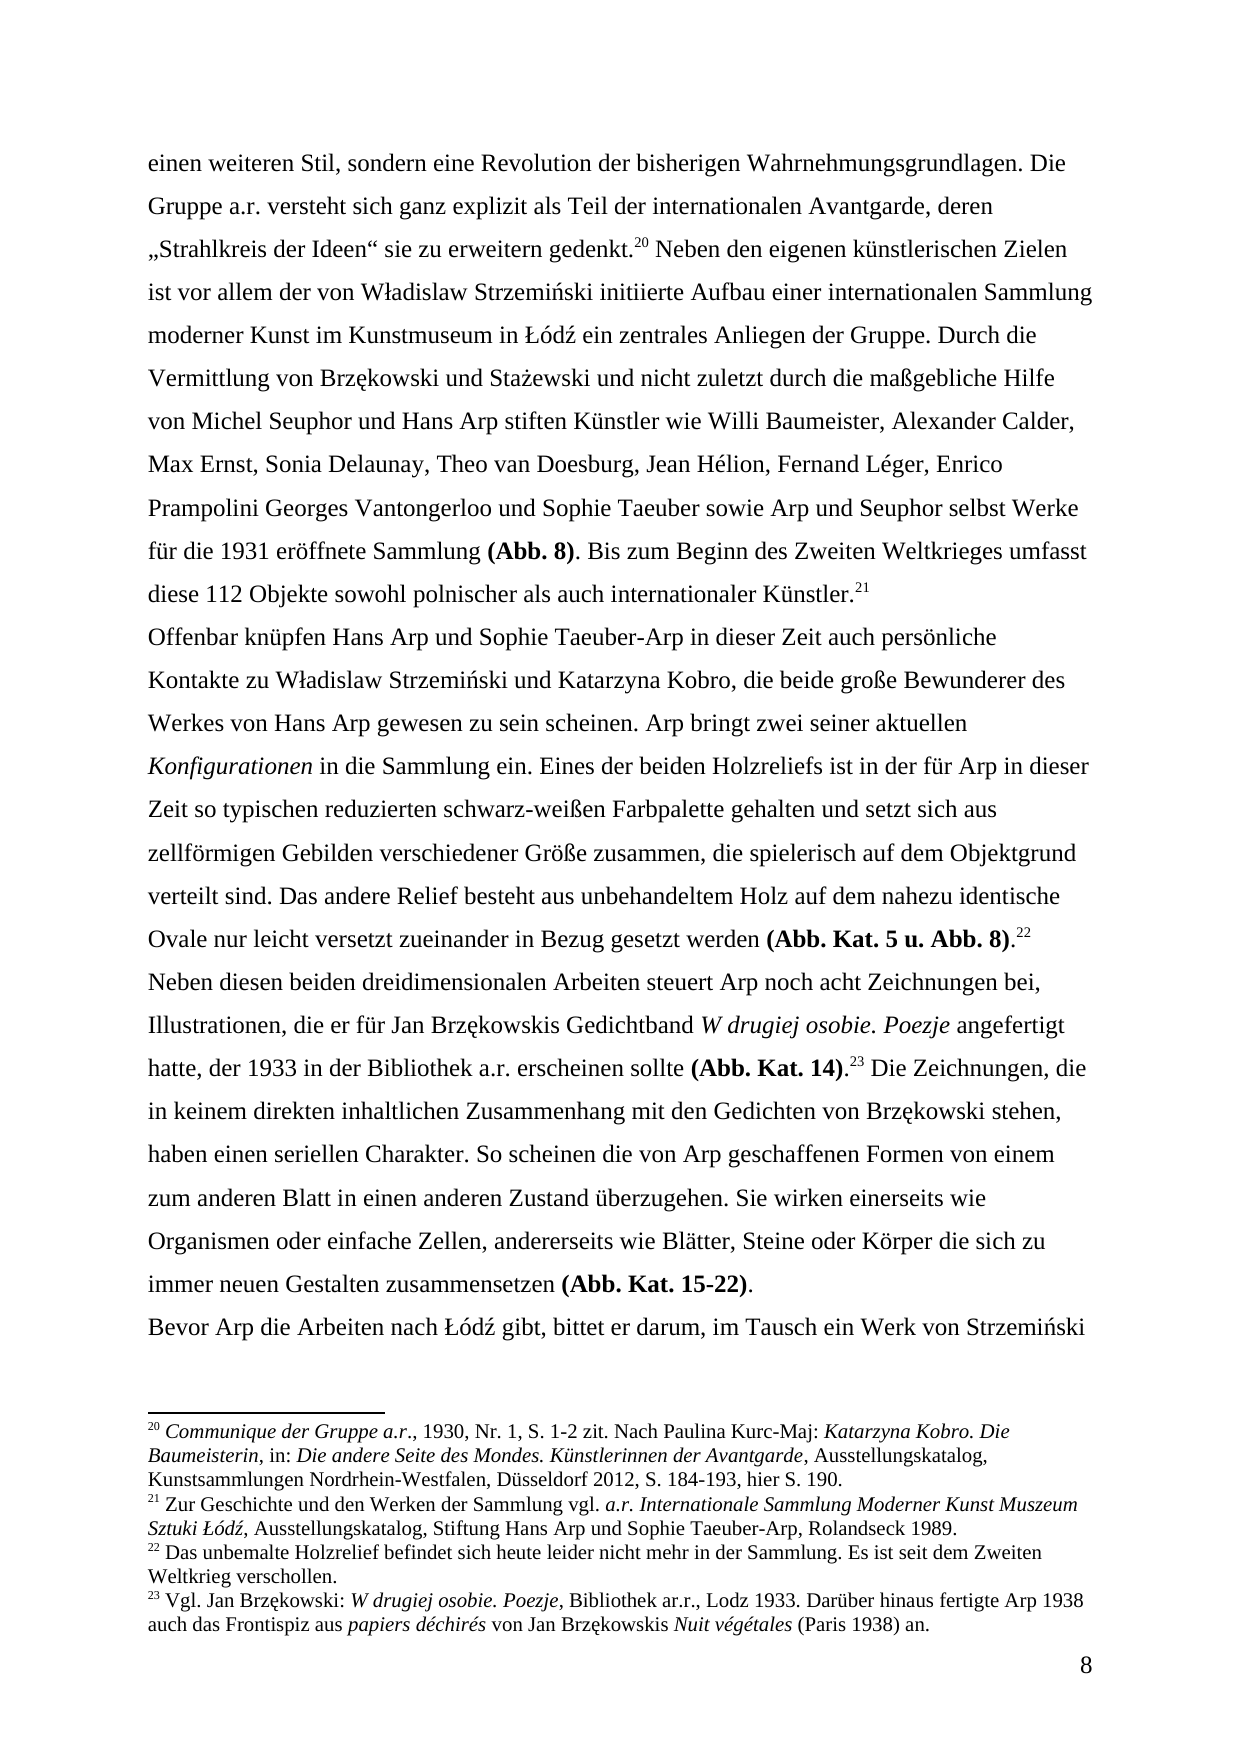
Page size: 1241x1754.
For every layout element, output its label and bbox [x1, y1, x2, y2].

text [148, 148, 1093, 1341]
